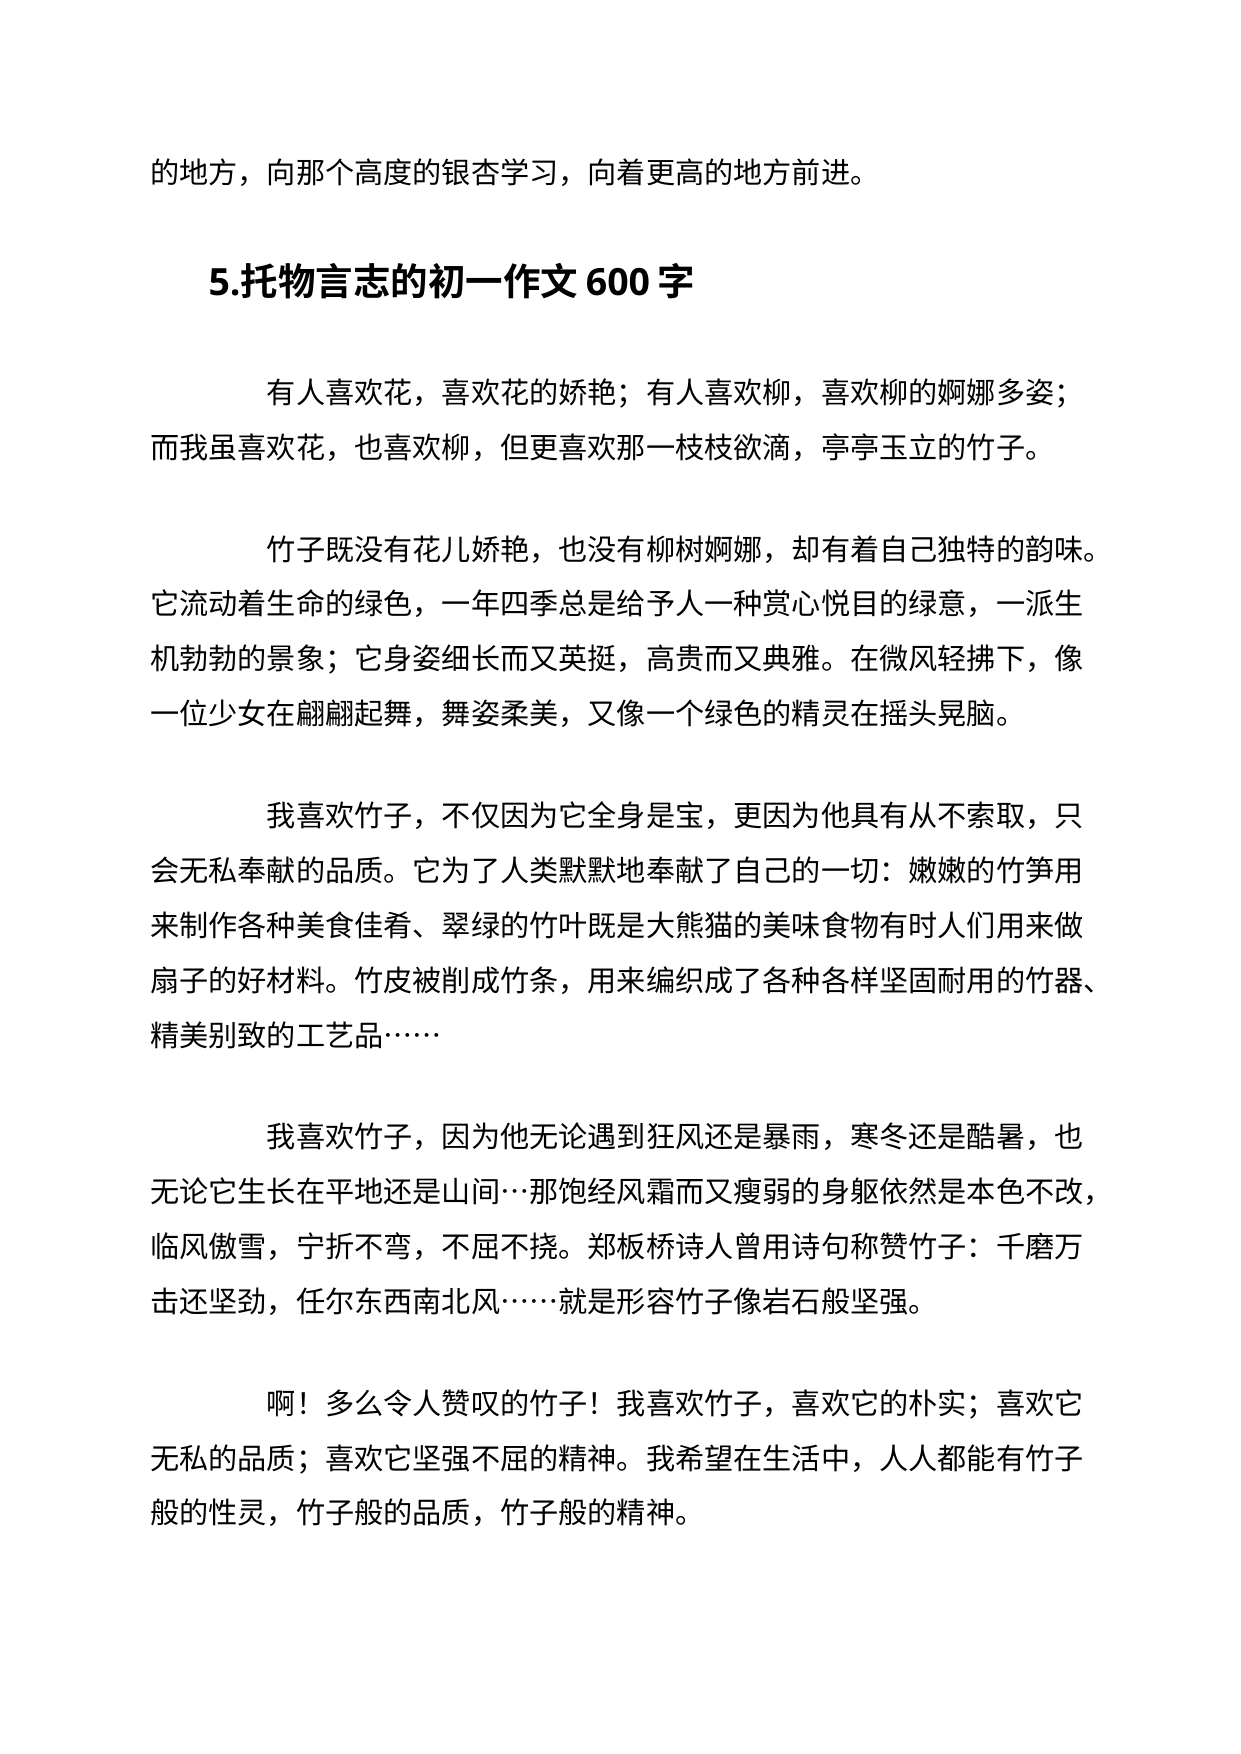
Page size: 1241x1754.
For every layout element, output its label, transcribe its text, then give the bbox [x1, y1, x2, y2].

text 我喜欢竹子，因为他无论遇到狂风还是暴雨，寒冬还是酷暑，也无论它生长在平地还是山间…那饱经风霜而又瘦弱的身躯依然是本色不改，临风傲雪，宁折不弯，不屈不挠。郑板桥诗人曾用诗句称赞竹子：千磨万击还坚劲，任尔东西南北风……就是形容竹子像岩石般坚强。 [150, 1114, 1090, 1321]
text 啊！多么令人赞叹的竹子！我喜欢竹子，喜欢它的朴实；喜欢它无私的品质；喜欢它坚强不屈的精神。我希望在生活中，人人都能有竹子般的性灵，竹子般的品质，竹子般的精神。 [150, 1380, 1090, 1532]
text 5.托物言志的初一作文600字 [150, 252, 1090, 306]
text 竹子既没有花儿娇艳，也没有柳树婀娜，却有着自己独特的韵味。它流动着生命的绿色，一年四季总是给予人一种赏心悦目的绿意，一派生机勃勃的景象；它身姿细长而又英挺，高贵而又典雅。在微风轻拂下，像一位少女在翩翩起舞，舞姿柔美，又像一个绿色的精灵在摇头晃脑。 [150, 526, 1090, 733]
text 有人喜欢花，喜欢花的娇艳；有人喜欢柳，喜欢柳的婀娜多姿；而我虽喜欢花，也喜欢柳，但更喜欢那一枝枝欲滴，亭亭玉立的竹子。 [150, 369, 1090, 467]
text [150, 150, 1090, 192]
text 我喜欢竹子，不仅因为它全身是宝，更因为他具有从不索取，只会无私奉献的品质。它为了人类默默地奉献了自己的一切：嫩嫩的竹笋用来制作各种美食佳肴、翠绿的竹叶既是大熊猫的美味食物有时人们用来做扇子的好材料。竹皮被削成竹条，用来编织成了各种各样坚固耐用的竹器、精美别致的工艺品…… [150, 792, 1090, 1054]
